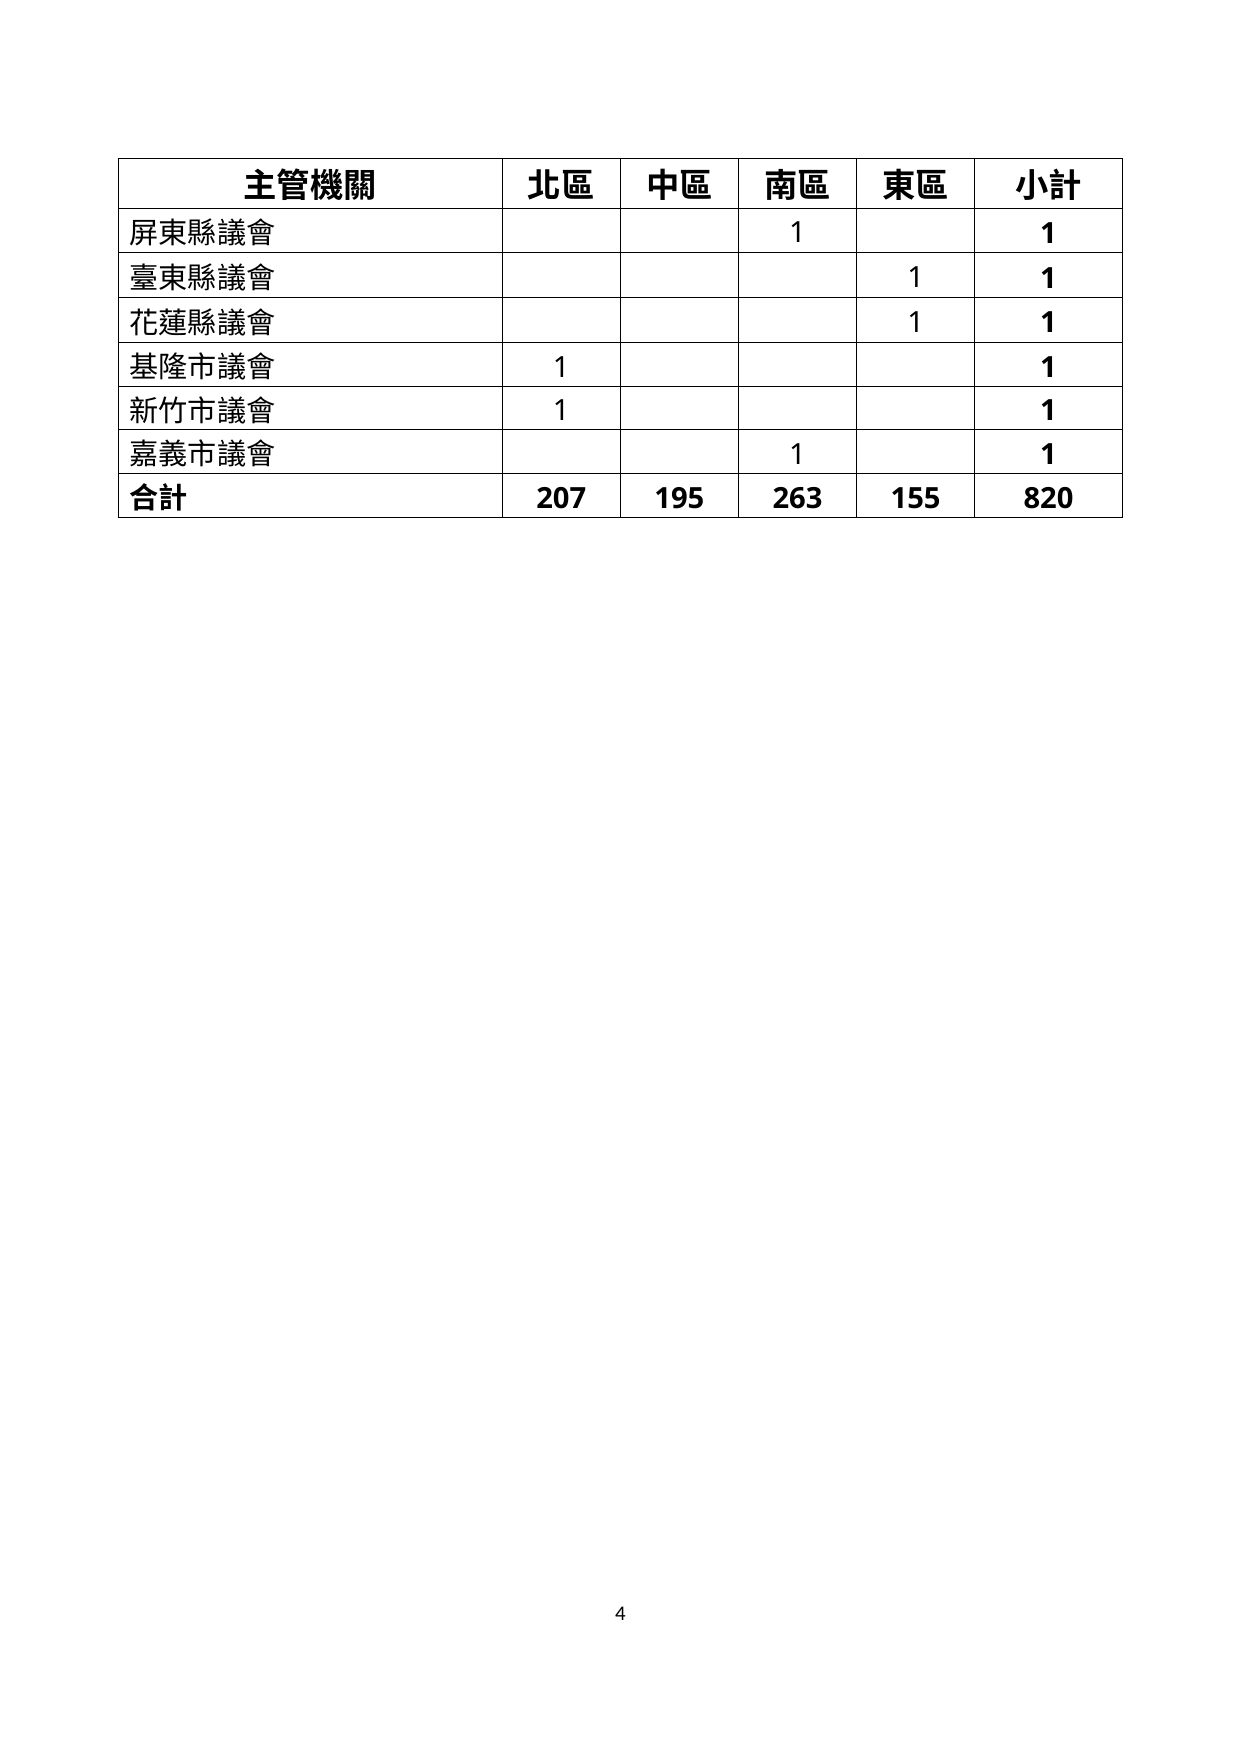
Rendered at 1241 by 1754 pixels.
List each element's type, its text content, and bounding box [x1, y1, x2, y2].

table_cell 1 [857, 298, 974, 342]
table_cell 嘉義市議會 [119, 430, 502, 473]
table_header 主管機關 [119, 159, 502, 207]
table_header 小計 [975, 159, 1122, 207]
table_header 中區 [621, 159, 738, 207]
table_header 北區 [503, 159, 620, 207]
table_header 東區 [857, 159, 974, 207]
table_cell [739, 298, 856, 342]
table_cell 屏東縣議會 [119, 209, 502, 252]
table_cell [503, 253, 620, 297]
table_cell 1 [975, 253, 1122, 297]
table_cell [621, 209, 738, 252]
table_cell 1 [503, 387, 620, 429]
table_cell 195 [621, 474, 738, 517]
table_cell [857, 387, 974, 429]
table_cell 新竹市議會 [119, 387, 502, 429]
table_cell [621, 430, 738, 473]
table_cell 1 [975, 430, 1122, 473]
table_cell [621, 343, 738, 386]
table_cell 臺東縣議會 [119, 253, 502, 297]
table_header 南區 [739, 159, 856, 207]
table_cell 1 [975, 209, 1122, 252]
table_cell [857, 430, 974, 473]
table_cell 1 [975, 387, 1122, 429]
table_cell [857, 209, 974, 252]
table_cell [621, 253, 738, 297]
table_cell [503, 209, 620, 252]
table_cell 1 [503, 343, 620, 386]
table_cell [739, 343, 856, 386]
table_cell 1 [975, 298, 1122, 342]
table_cell [739, 387, 856, 429]
table_cell [621, 298, 738, 342]
table_cell 207 [503, 474, 620, 517]
table_cell 花蓮縣議會 [119, 298, 502, 342]
table_cell 1 [857, 253, 974, 297]
table_cell [857, 343, 974, 386]
table_cell 基隆市議會 [119, 343, 502, 386]
table_cell [503, 430, 620, 473]
table_cell 1 [975, 343, 1122, 386]
table_cell 1 [739, 209, 856, 252]
table_cell 155 [857, 474, 974, 517]
table_cell 合計 [119, 474, 502, 517]
table_cell [621, 387, 738, 429]
table_cell 263 [739, 474, 856, 517]
table_cell [503, 298, 620, 342]
table_cell 1 [739, 430, 856, 473]
table_cell 820 [975, 474, 1122, 517]
table_cell [739, 253, 856, 297]
